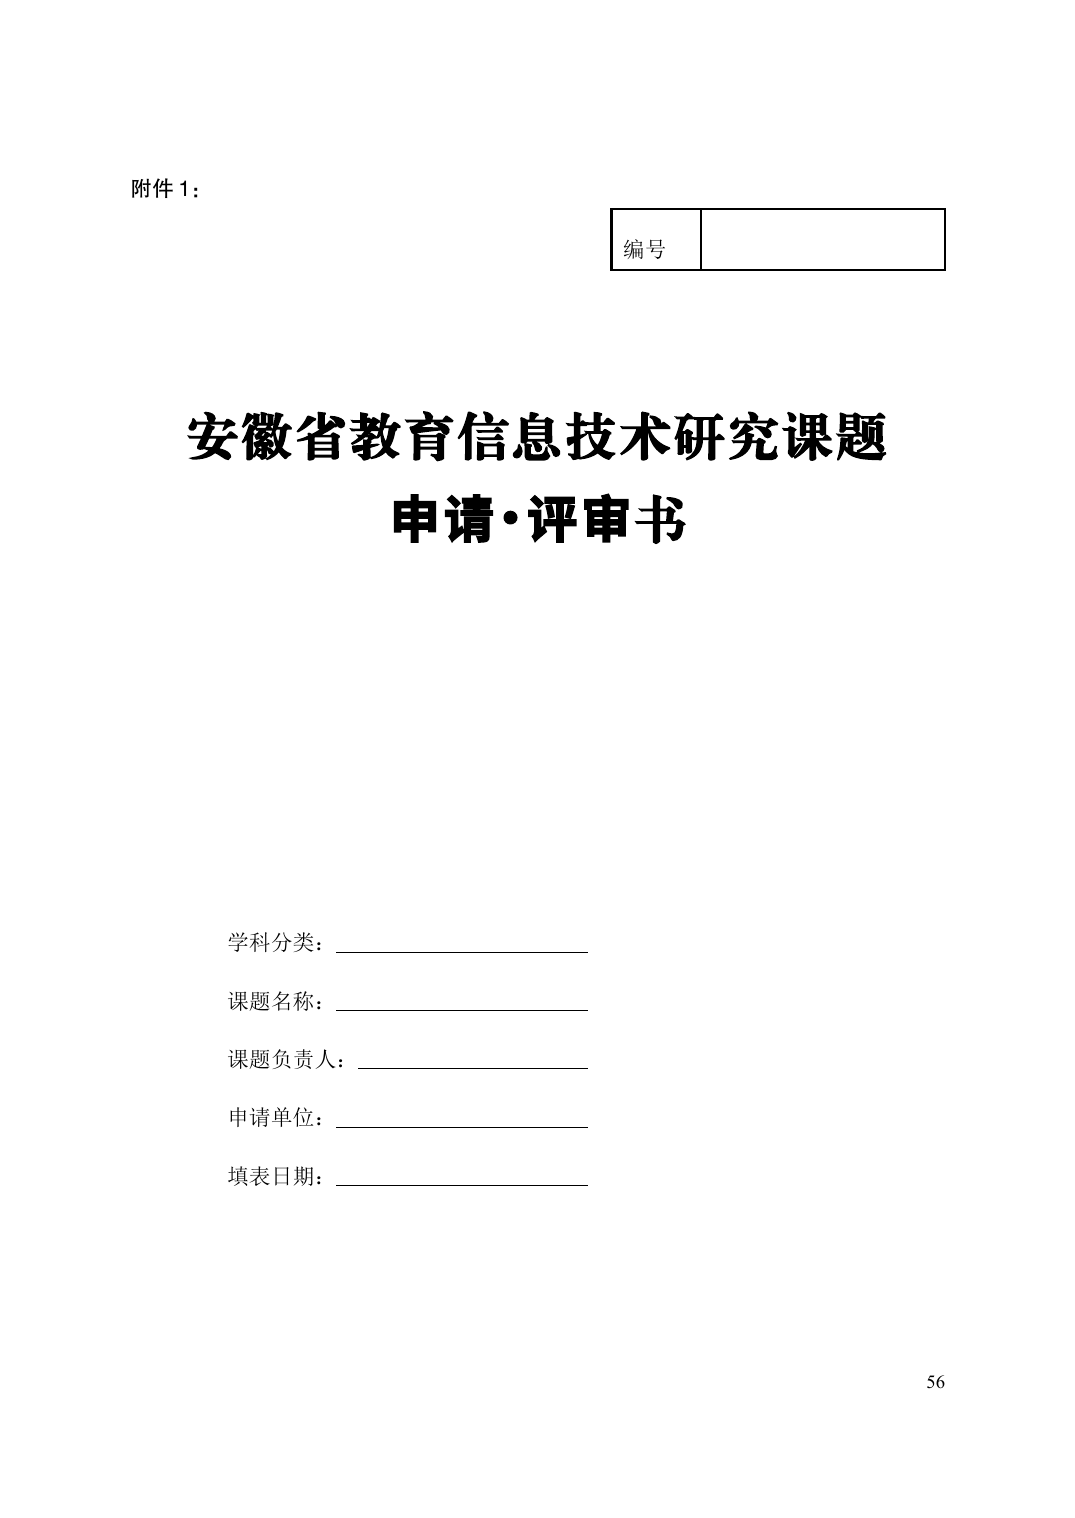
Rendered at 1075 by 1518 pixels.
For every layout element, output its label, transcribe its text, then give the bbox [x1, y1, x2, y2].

text 课题负责人： [130, 1021, 945, 1079]
text 学科分类： [130, 904, 945, 962]
text 填表日期： [130, 1137, 945, 1196]
text 课题名称： [130, 962, 945, 1021]
text 申请单位： [130, 1079, 945, 1137]
text 附件1： [130, 150, 945, 208]
text 安徽省教育信息技术研究课题 [130, 387, 945, 471]
table_header [702, 210, 944, 269]
table_header 编号 [613, 210, 700, 269]
text 申请•评审书 [130, 471, 945, 554]
